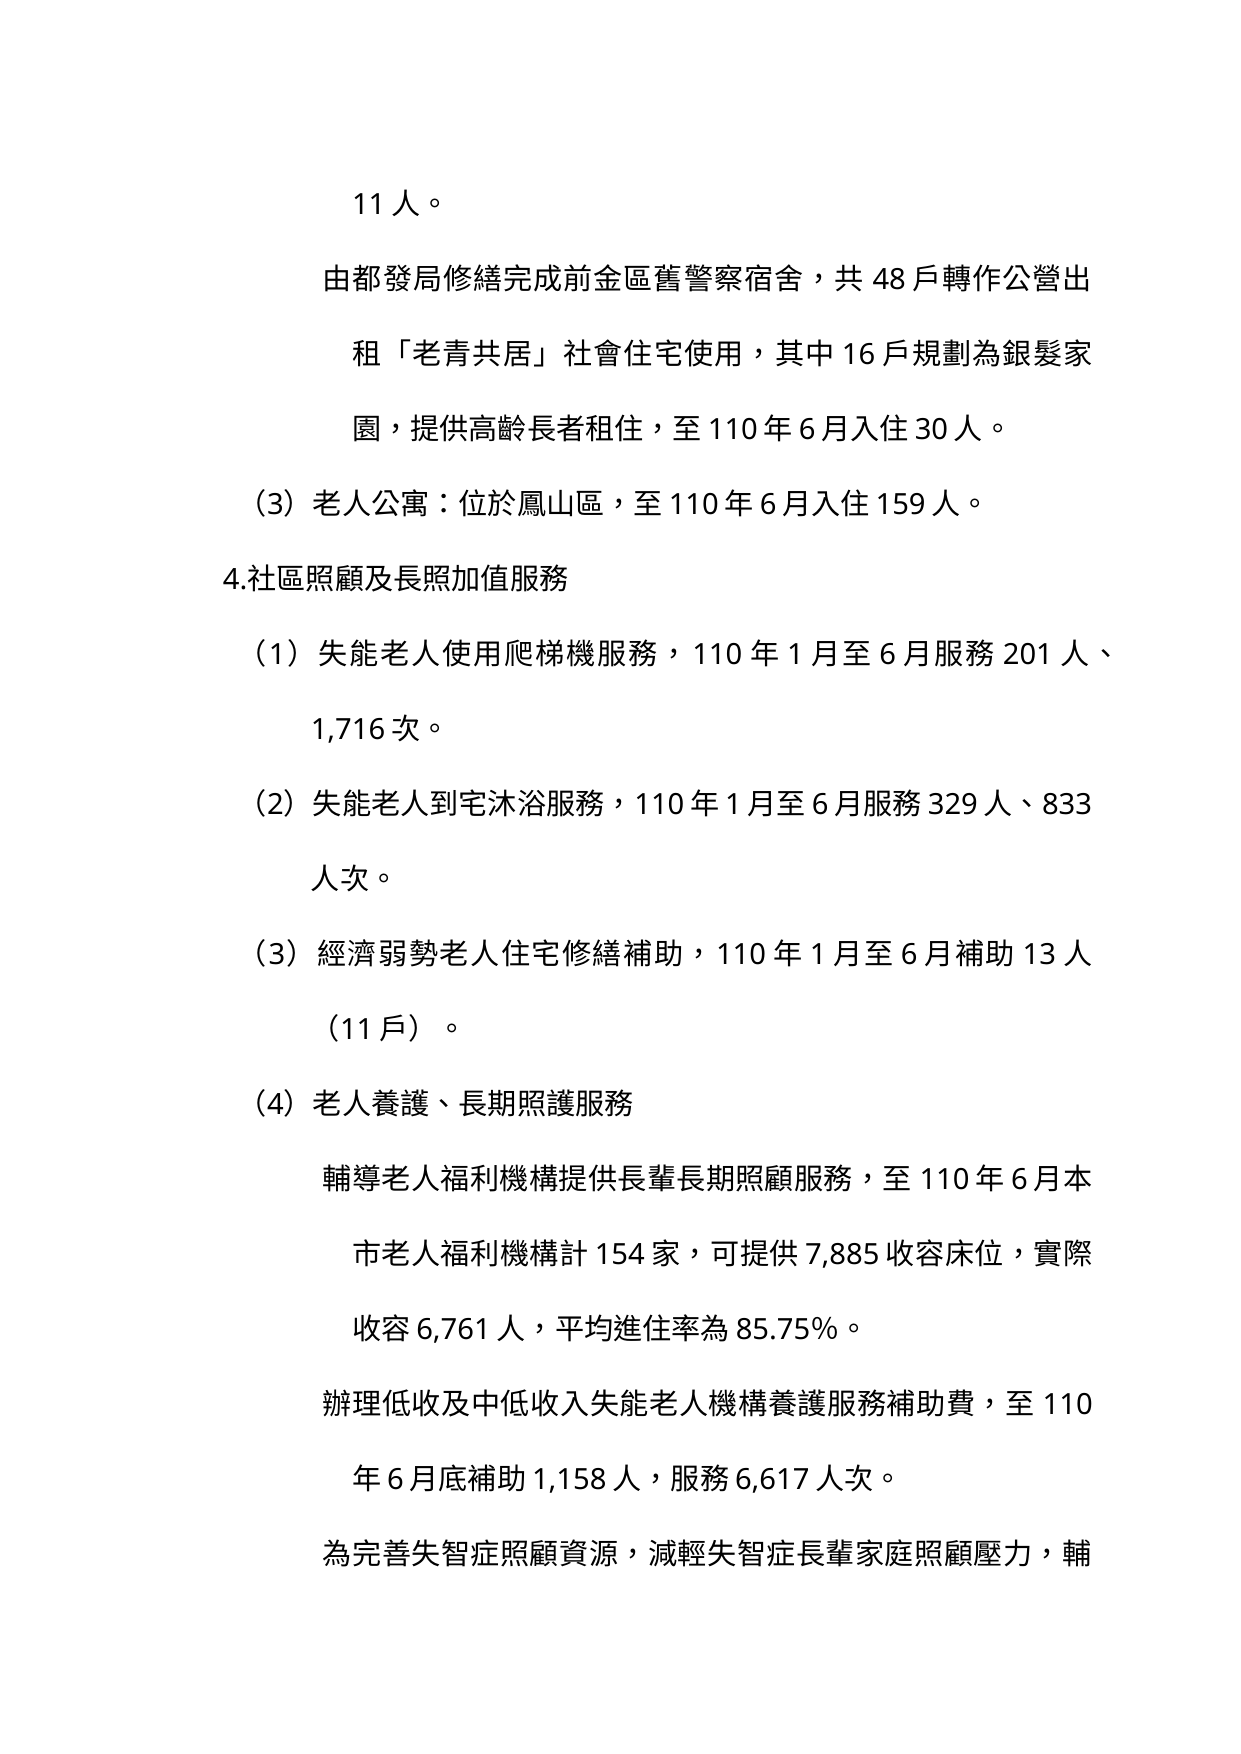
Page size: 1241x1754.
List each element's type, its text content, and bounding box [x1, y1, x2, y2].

text （1）失能老人使用爬梯機服務，110年1月至6月服務201人、1,716次。 [238, 614, 1092, 764]
text 辦理低收及中低收入失能老人機構養護服務補助費，至110年6月底補助1,158人，服務6,617人次。 [323, 1364, 1092, 1514]
text 由都發局修繕完成前金區舊警察宿舍，共48戶轉作公營出租「老青共居」社會住宅使用，其中16戶規劃為銀髮家園，提供高齡長者租住，至110年6月入住30人。 [323, 239, 1092, 464]
text 輔導老人福利機構提供長輩長期照顧服務，至110年6月本市老人福利機構計154家，可提供7,885收容床位，實際收容6,761人，平均進住率為85.75％。 [323, 1139, 1092, 1364]
text 4.社區照顧及長照加值服務 [223, 539, 1092, 614]
text （3）經濟弱勢老人住宅修繕補助，110年1月至6月補助13人（11戶）。 [238, 914, 1092, 1064]
text （3）老人公寓：位於鳳山區，至110年6月入住159人。 [238, 464, 1092, 539]
text （2）失能老人到宅沐浴服務，110年1月至6月服務329人、833人次。 [238, 764, 1092, 914]
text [323, 164, 1092, 239]
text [323, 1514, 1092, 1589]
text （4）老人養護、長期照護服務 [238, 1064, 1092, 1139]
